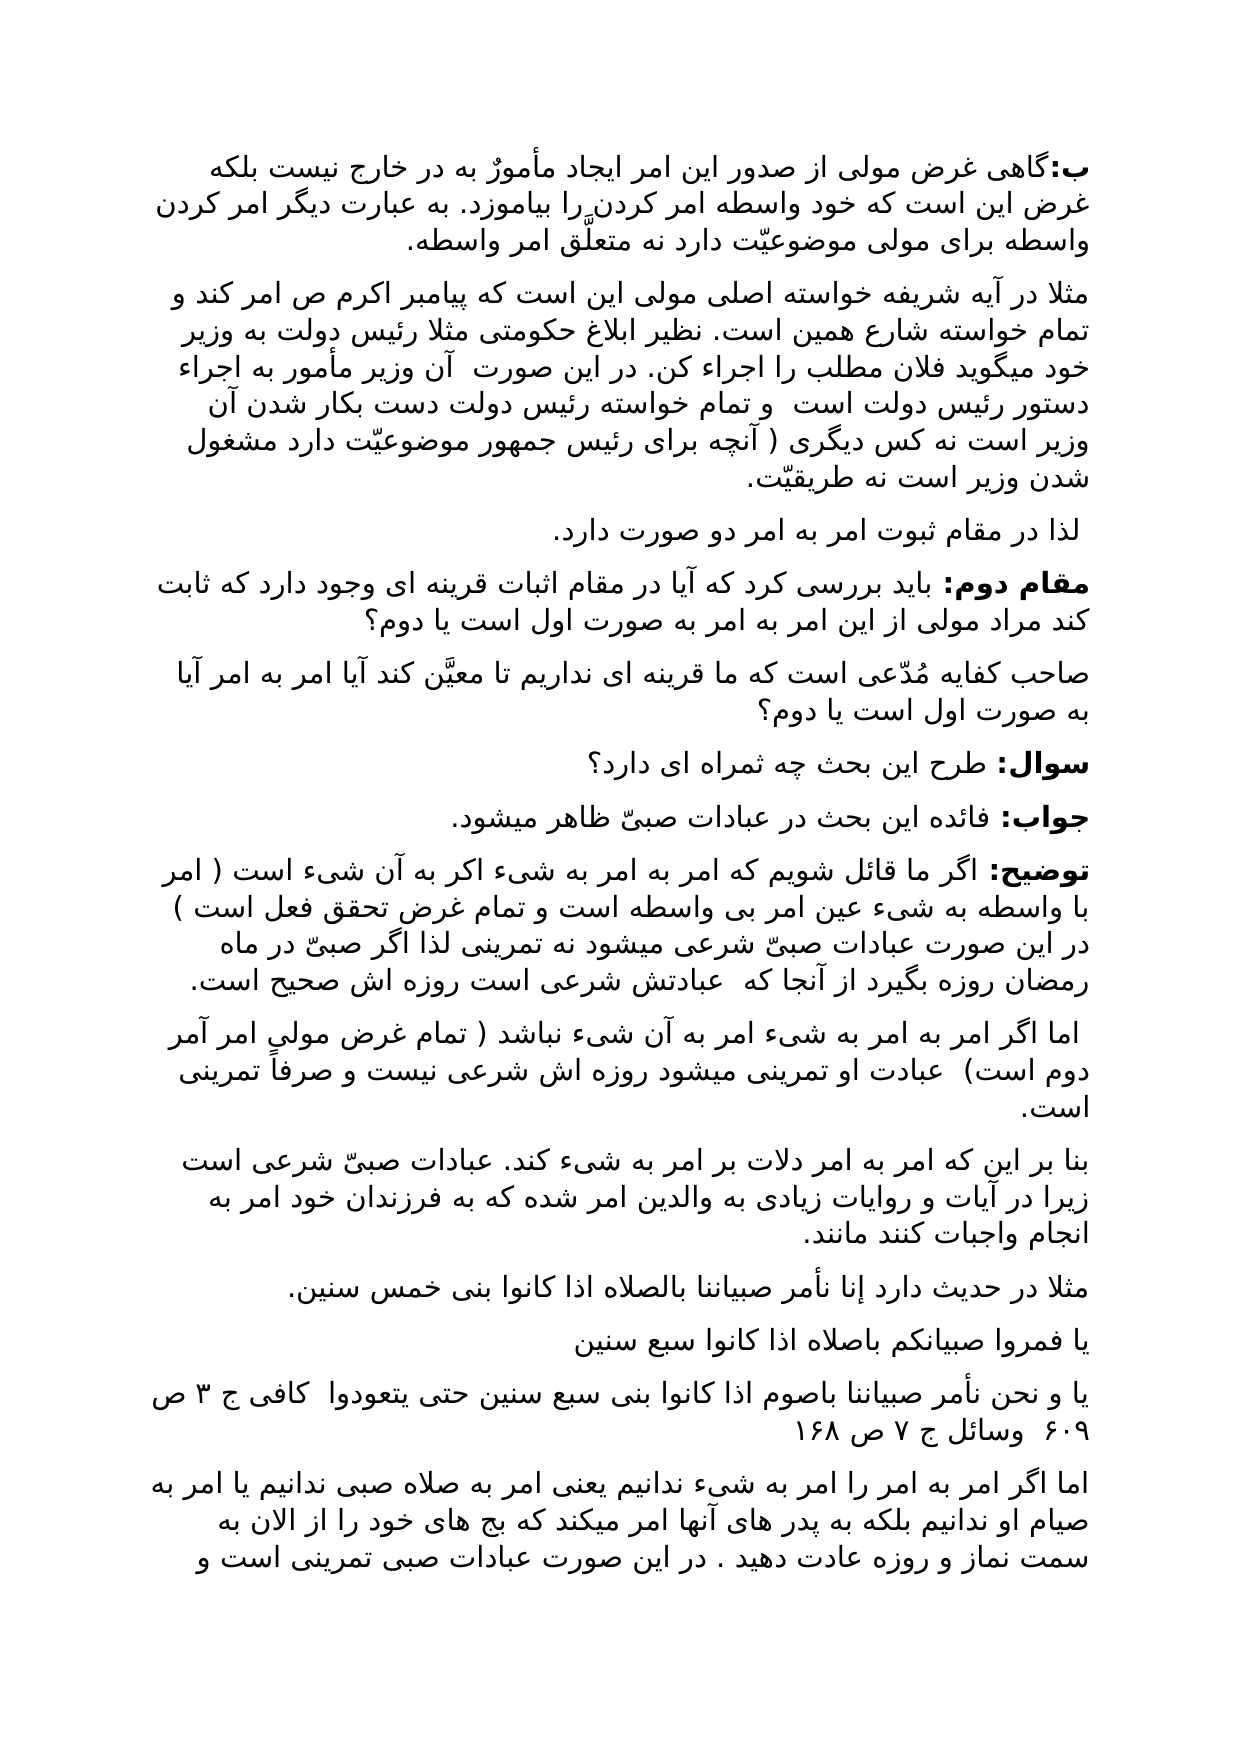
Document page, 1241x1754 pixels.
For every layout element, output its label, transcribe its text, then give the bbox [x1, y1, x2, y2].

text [150, 1467, 1090, 1574]
text مثلا در حدیث دارد إنا نأمر صبیاننا بالصلاه اذا کانوا بنی خمس سنین. [150, 1270, 1090, 1304]
text مثلا در آیه شریفه خواسته اصلی مولی این است که پیامبر اکرم ص امر کند و تمام خواسته شارع همین است. نظیر ابلاغ حکومتی مثلا رئیس دولت به وزیر خود میگوید فلان مطلب را اجراء کن. در این صورت آن وزیر مأمور به اجراء دستور رئیس دولت است و تمام خواسته رئیس دولت دست بکار شدن آن وزیر است نه کس دیگری ( آنچه برای رئیس جمهور موضوعیّت دارد مشغول شدن وزیر است نه طریقیّت. [150, 277, 1090, 494]
text لذا در مقام ثبوت امر به امر دو صورت دارد. [150, 513, 1090, 547]
text صاحب کفایه مُدّعی است که ما قرینه ای نداریم تا معیَّن کند آیا امر به امر آیا به صورت اول است یا دوم؟ [150, 657, 1090, 727]
text یا فمروا صبیانکم باصلاه اذا کانوا سبع سنین [150, 1323, 1090, 1357]
text جواب: فائده این بحث در عبادات صبیّ ظاهر میشود. [150, 800, 1090, 834]
text سوال: طرح این بحث چه ثمراه ای دارد؟ [150, 747, 1090, 781]
text یا و نحن نأمر صبیاننا باصوم اذا کانوا بنی سبع سنین حتی یتعودوا کافی ج ۳ ص ۶۰۹ وسائل ج ۷ ص ۱۶۸ [150, 1377, 1090, 1447]
text ب:گاهی غرض مولی از صدور این امر ایجاد مأمورٌ به در خارج نیست بلکه غرض این است که خود واسطه امر کردن را بیاموزد. به عبارت دیگر امر کردن واسطه برای مولی موضوعیّت دارد نه متعلَّق امر واسطه. [150, 150, 1090, 257]
text مقام دوم: باید بررسی کرد که آیا در مقام اثبات قرینه ای وجود دارد که ثابت کند مراد مولی از این امر به امر به صورت اول است یا دوم؟ [150, 567, 1090, 637]
text توضیح: اگر ما قائل شویم که امر به امر به شیء اکر به آن شیء است ( امر با واسطه به شیء عین امر بی واسطه است و تمام غرض تحقق فعل است ) در این صورت عبادات صبیّ شرعی میشود نه تمرینی لذا اگر صبیّ در ماه رمضان روزه بگیرد از آنجا که عبادتش شرعی است روزه اش صحیح است. [150, 853, 1090, 997]
text بنا بر این که امر به امر دلات بر امر به شیء کند. عبادات صبیّ شرعی است زیرا در آیات و روایات زیادی به والدین امر شده که به فرزندان خود امر به انجام واجبات کنند مانند. [150, 1143, 1090, 1251]
text اما اگر امر به امر به شیء امر به آن شیء نباشد ( تمام غرض مولی امر آمر دوم است) عبادت او تمرینی میشود روزه اش شرعی نیست و صرفاً تمرینی است. [150, 1017, 1090, 1124]
